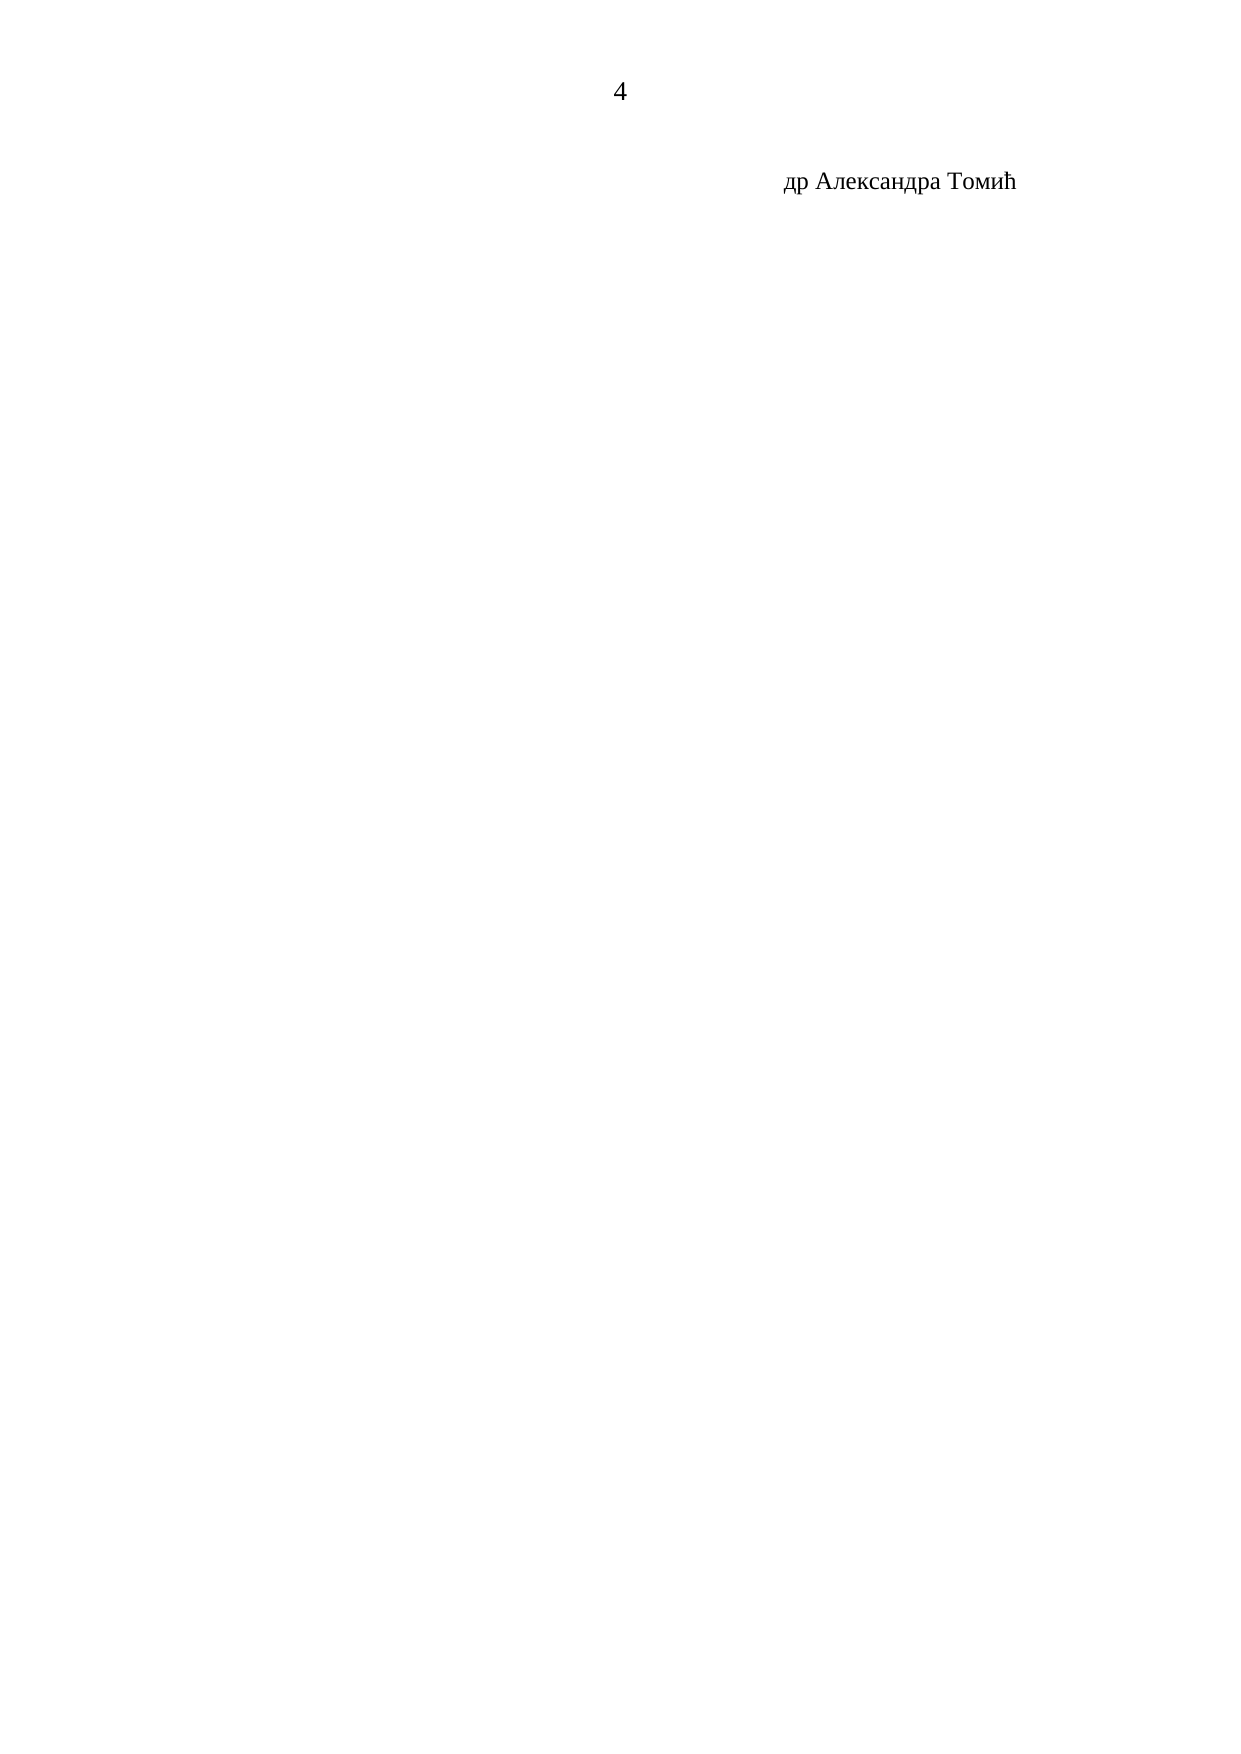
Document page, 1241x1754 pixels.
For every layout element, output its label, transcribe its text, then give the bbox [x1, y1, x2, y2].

text др Александра Томић [150, 166, 1090, 195]
